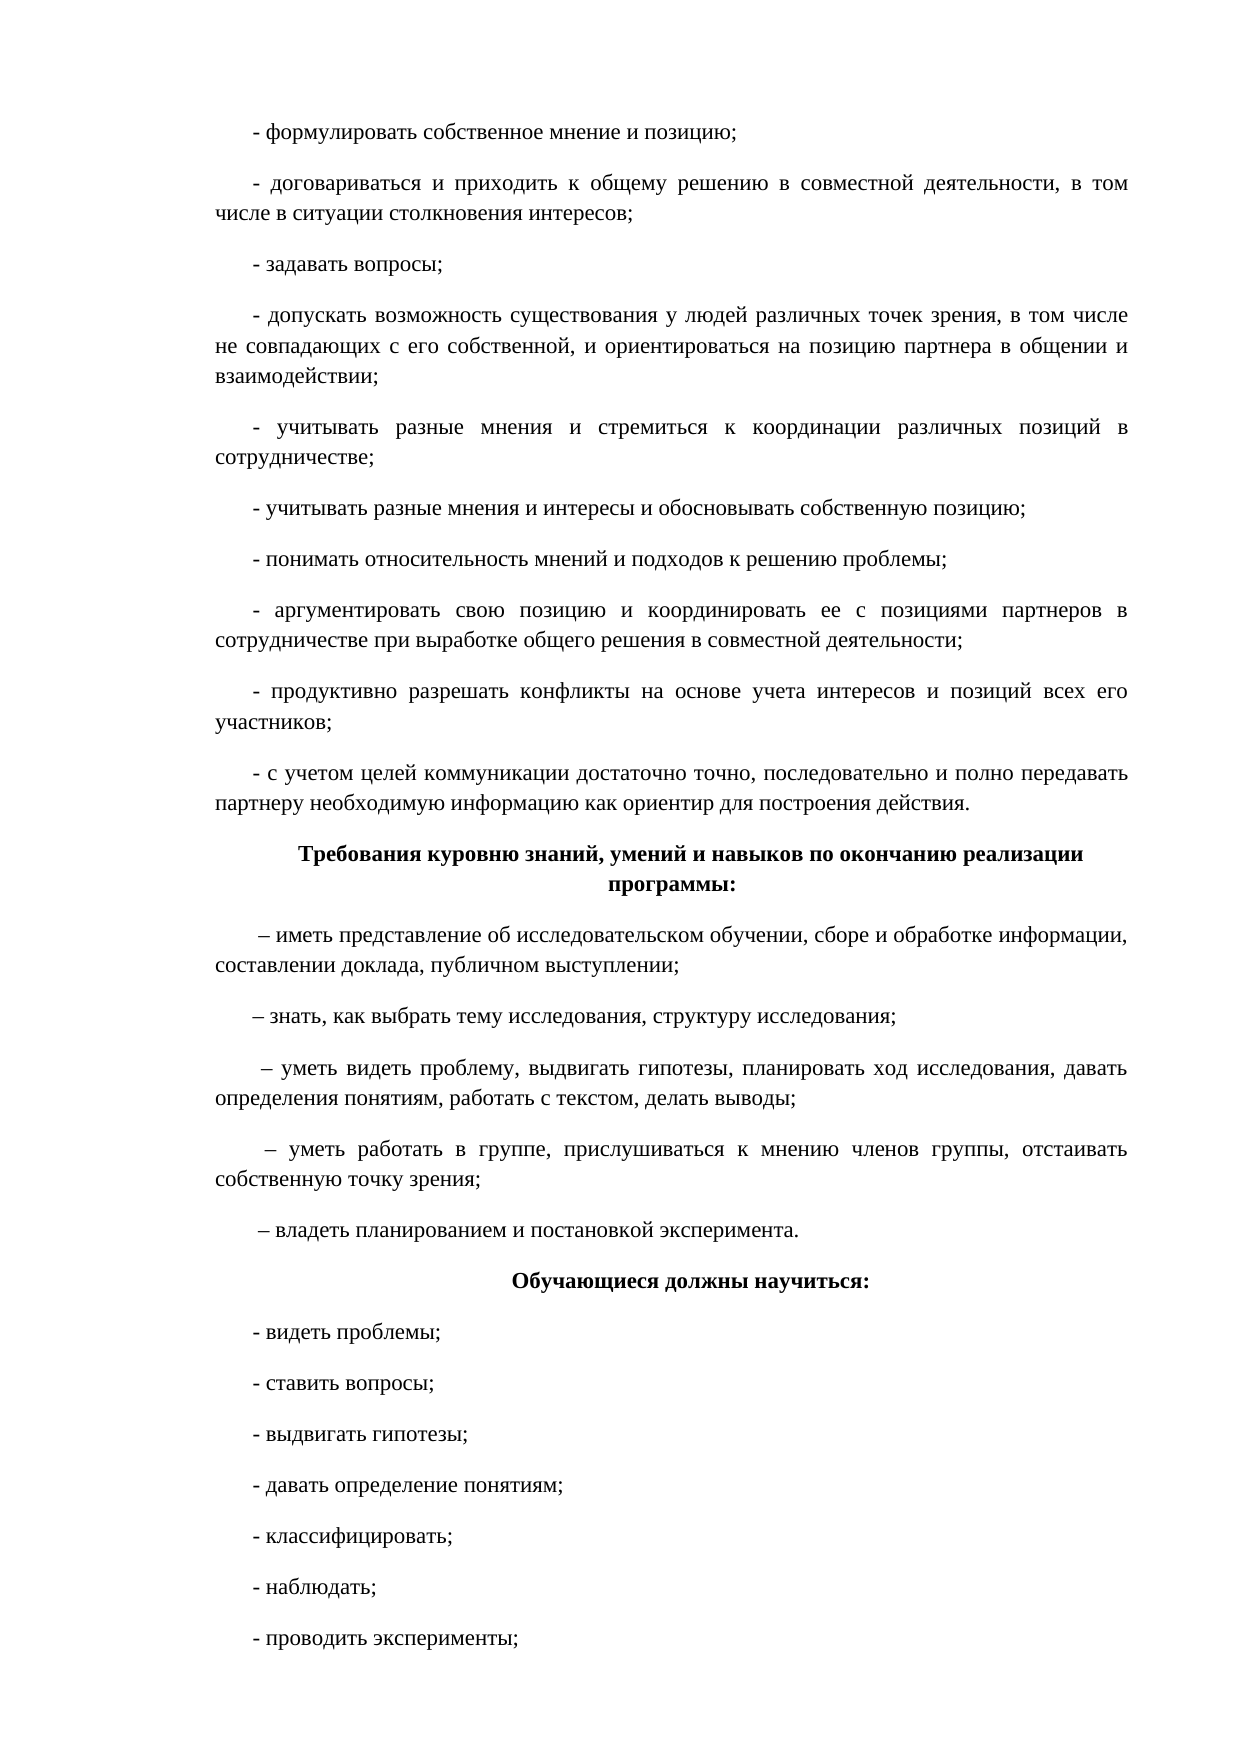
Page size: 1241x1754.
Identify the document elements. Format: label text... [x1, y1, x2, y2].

text - продуктивно разрешать конфликты на основе учета интересов и позиций всех его участников; [215, 677, 1129, 734]
text – иметь представление об исследовательском обучении, сборе и обработке информации, составлении доклада, публичном выступлении; [215, 921, 1129, 978]
text – уметь видеть проблему, выдвигать гипотезы, планировать ход исследования, давать определения понятиям, работать с текстом, делать выводы; [215, 1053, 1129, 1110]
text - наблюдать; [215, 1573, 1129, 1600]
text - понимать относительность мнений и подходов к решению проблемы; [215, 545, 1129, 572]
text - учитывать разные мнения и стремиться к координации различных позиций в сотрудничестве; [215, 413, 1129, 469]
text - аргументировать свою позицию и координировать ее с позициями партнеров в сотрудничестве при выработке общего решения в совместной деятельности; [215, 596, 1129, 653]
text – знать, как выбрать тему исследования, структуру исследования; [215, 1002, 1129, 1029]
text – владеть планированием и постановкой эксперимента. [215, 1216, 1129, 1242]
text - классифицировать; [215, 1522, 1129, 1549]
text - выдвигать гипотезы; [215, 1420, 1129, 1447]
text - учитывать разные мнения и интересы и обосновывать собственную позицию; [215, 494, 1129, 521]
text - давать определение понятиям; [215, 1471, 1129, 1498]
text - задавать вопросы; [215, 250, 1129, 277]
text Обучающиеся должны научиться: [215, 1267, 1129, 1293]
text - допускать возможность существования у людей различных точек зрения, в том числе не совпадающих с его собственной, и ориентироваться на позицию партнера в общении и взаимодействии; [215, 301, 1129, 388]
text - видеть проблемы; [215, 1318, 1129, 1344]
text – уметь работать в группе, прислушиваться к мнению членов группы, отстаивать собственную точку зрения; [215, 1135, 1129, 1191]
text - формулировать собственное мнение и позицию; [215, 118, 1129, 144]
text - с учетом целей коммуникации достаточно точно, последовательно и полно передавать партнеру необходимую информацию как ориентир для построения действия. [215, 759, 1129, 815]
text - ставить вопросы; [215, 1369, 1129, 1396]
text - договариваться и приходить к общему решению в совместной деятельности, в том числе в ситуации столкновения интересов; [215, 169, 1129, 226]
text - проводить эксперименты; [215, 1624, 1129, 1651]
text Требования куровню знаний, умений и навыков по окончанию реализации программы: [215, 840, 1129, 897]
